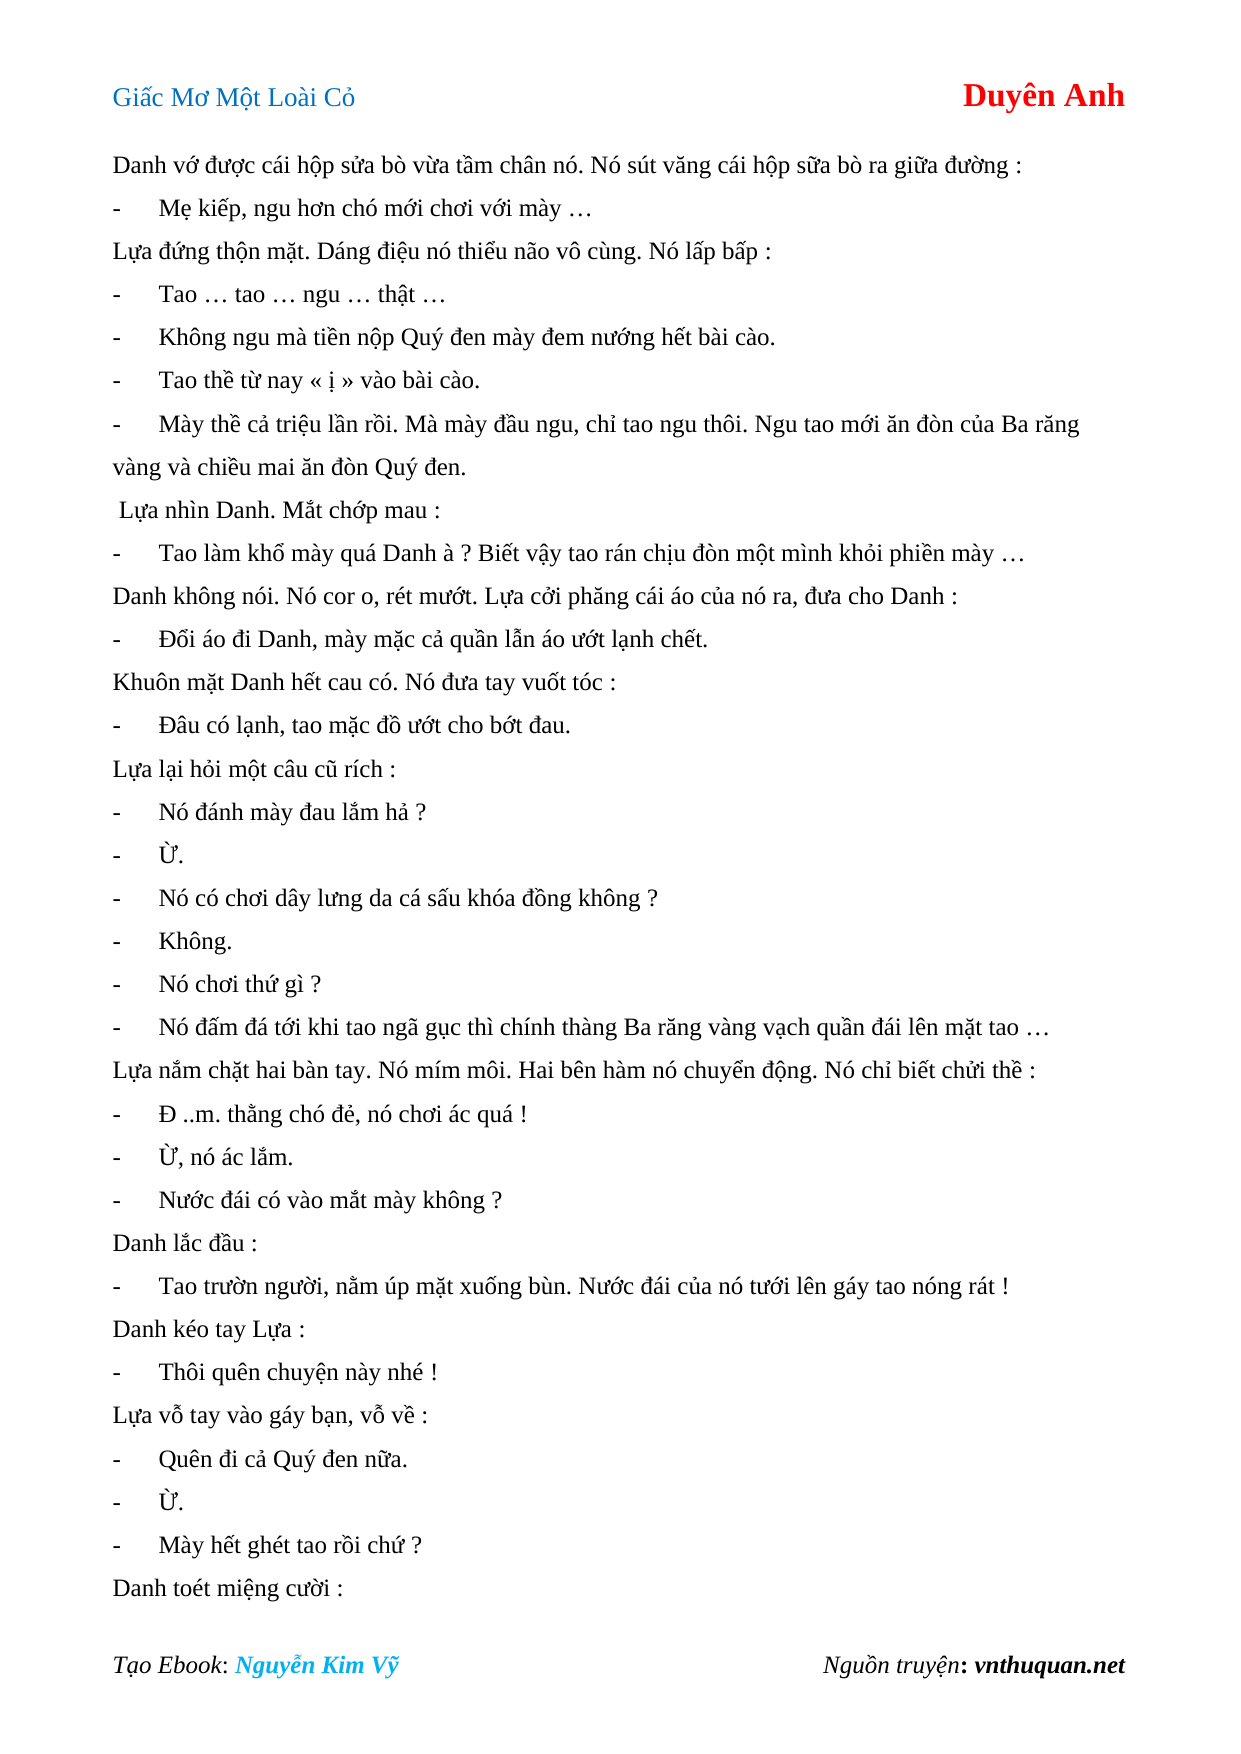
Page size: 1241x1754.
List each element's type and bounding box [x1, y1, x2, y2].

text [112, 150, 1128, 1602]
